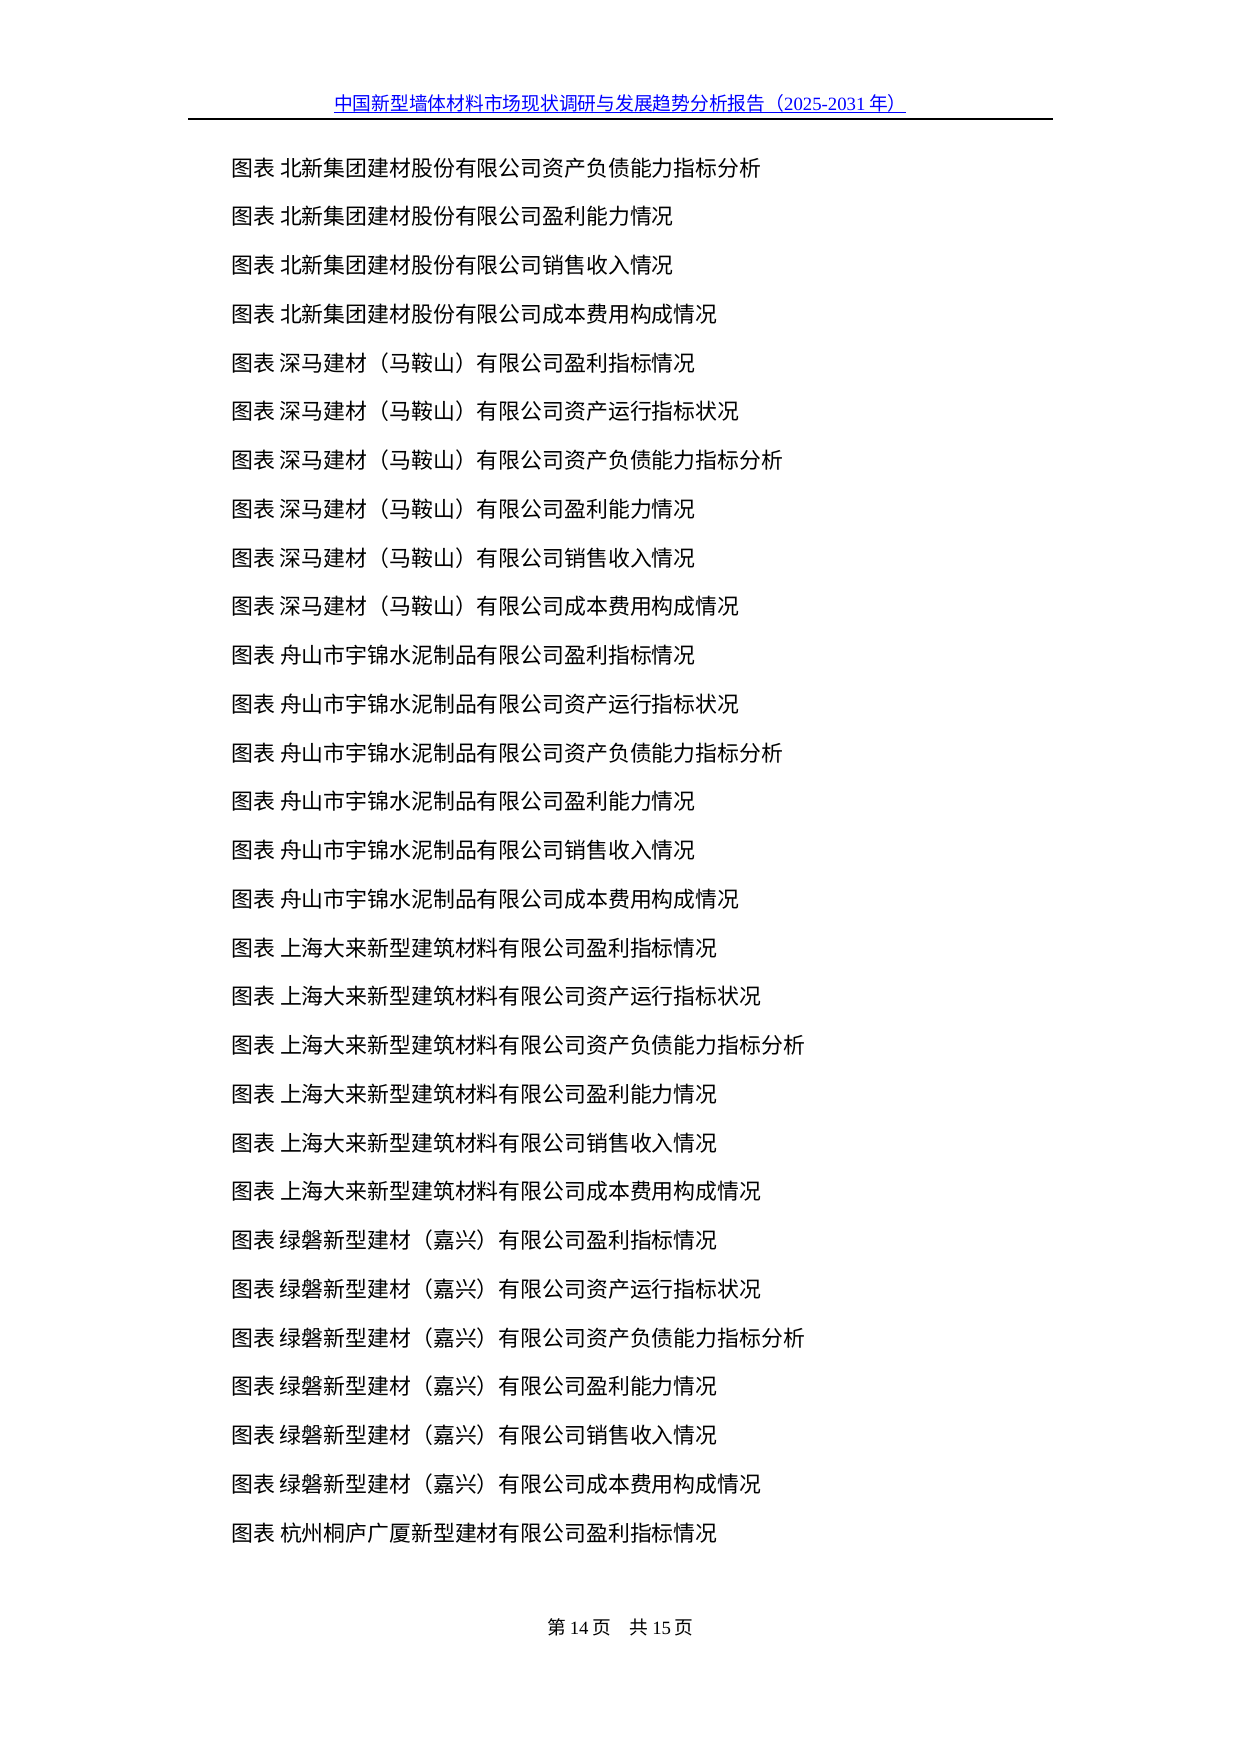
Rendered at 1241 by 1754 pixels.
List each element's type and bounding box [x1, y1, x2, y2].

text [187, 150, 1053, 1548]
